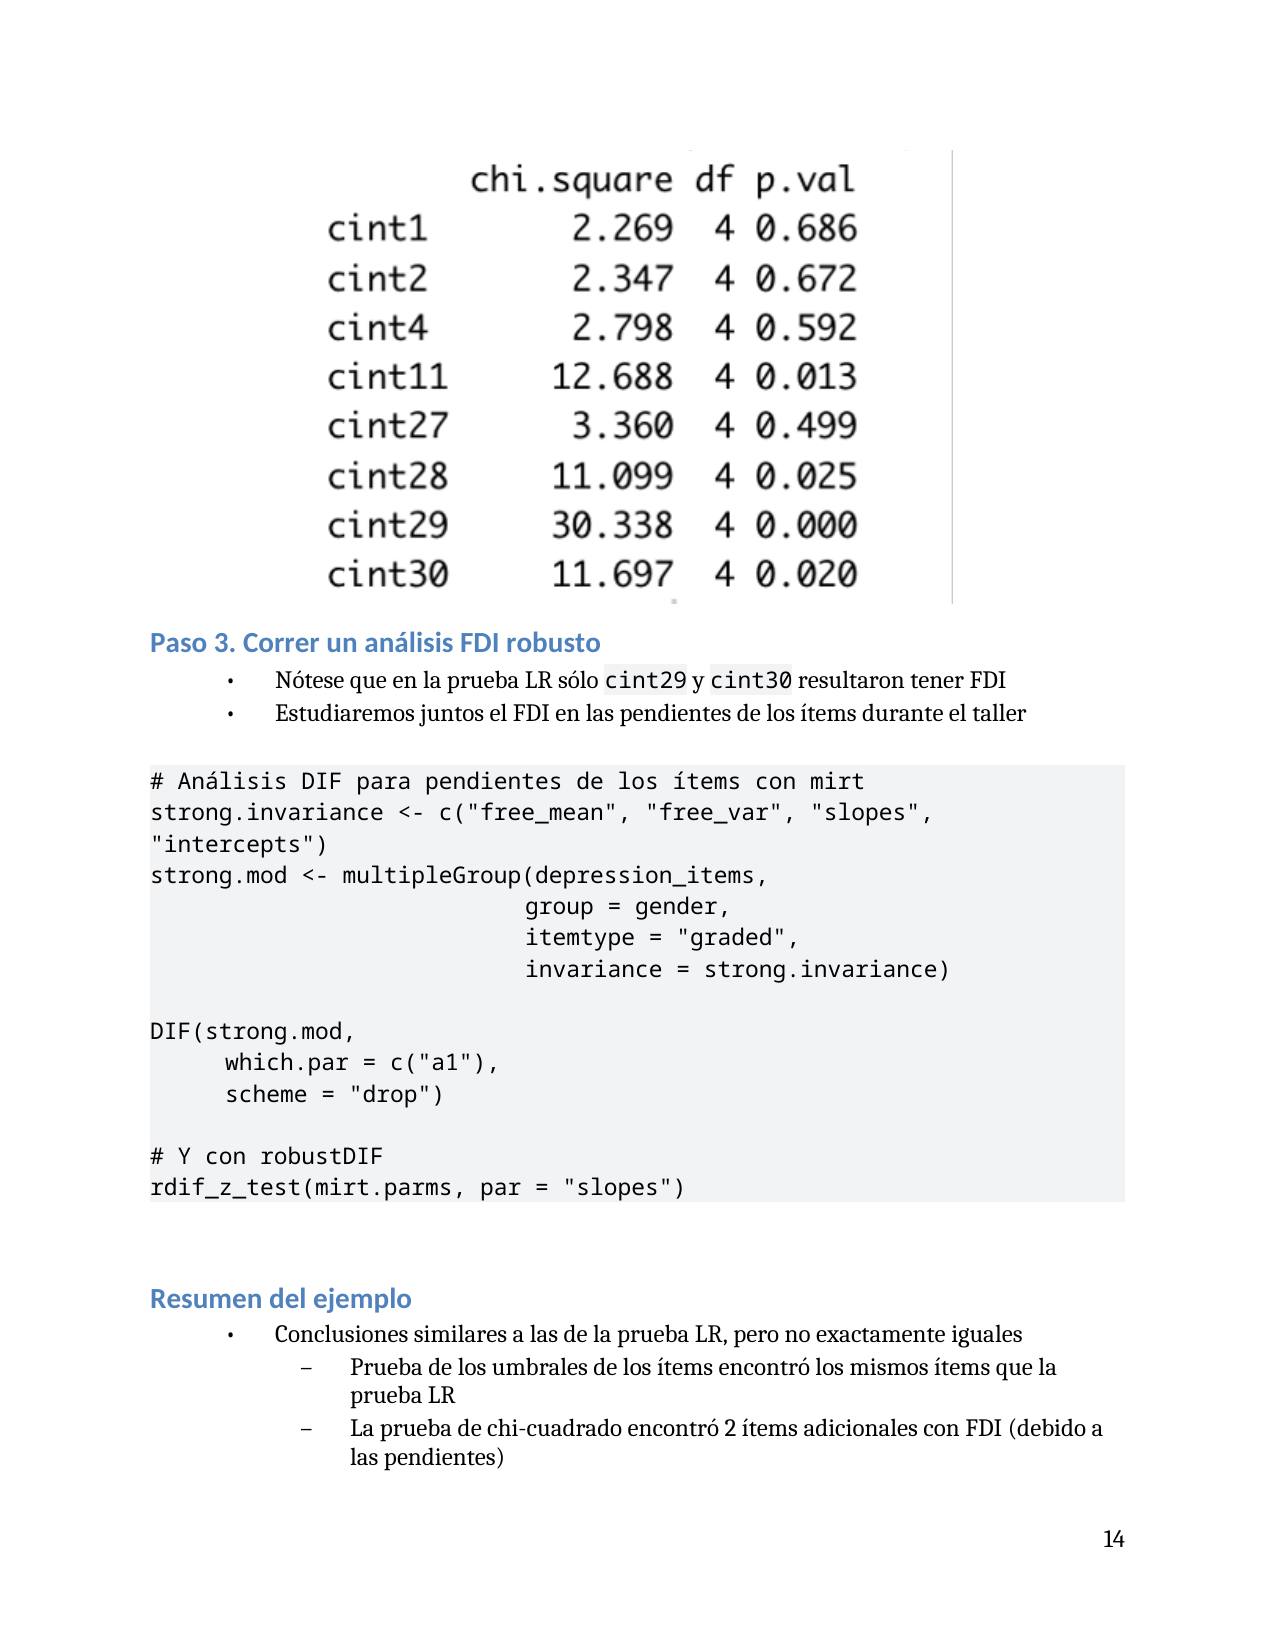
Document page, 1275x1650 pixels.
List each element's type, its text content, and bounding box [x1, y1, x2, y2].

text – La prueba de chi-cuadrado encontró 2 ítems adicionales con FDI (debido a las pendientes) [300, 1414, 1125, 1472]
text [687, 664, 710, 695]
subtitle Paso 3. Correr un análisis FDI robusto [150, 624, 1125, 659]
text • Estudiaremos juntos el FDI en las pendientes de los ítems durante el taller [225, 699, 1125, 728]
text • Nótese que en la prueba LR sólo cint29 y cint30 resultaron tener FDI [225, 664, 604, 695]
picture [321, 150, 954, 604]
text – Prueba de los umbrales de los ítems encontró los mismos ítems que la prueba LR [300, 1352, 1125, 1410]
subtitle Resumen del ejemplo [150, 1280, 1125, 1315]
text • Conclusiones similares a las de la prueba LR, pero no exactamente iguales [225, 1319, 1125, 1348]
text # Análisis DIF para pendientes de los ítems con mirt strong.invariance <- c("free_mean", "free_var", "slopes", "intercepts") strong.mod <- multipleGroup(depression_items, group = gender, itemtype = "graded", invariance = strong.invariance) DIF(strong.mod, which.par = c("a1"), scheme = "drop") # Y con robustDIF rdif_z_test(mirt.parms, par = "slopes") [150, 765, 1125, 1202]
text • Nótese que en la prueba LR sólo cint29 y cint30 resultaron tener FDI [792, 664, 1125, 695]
